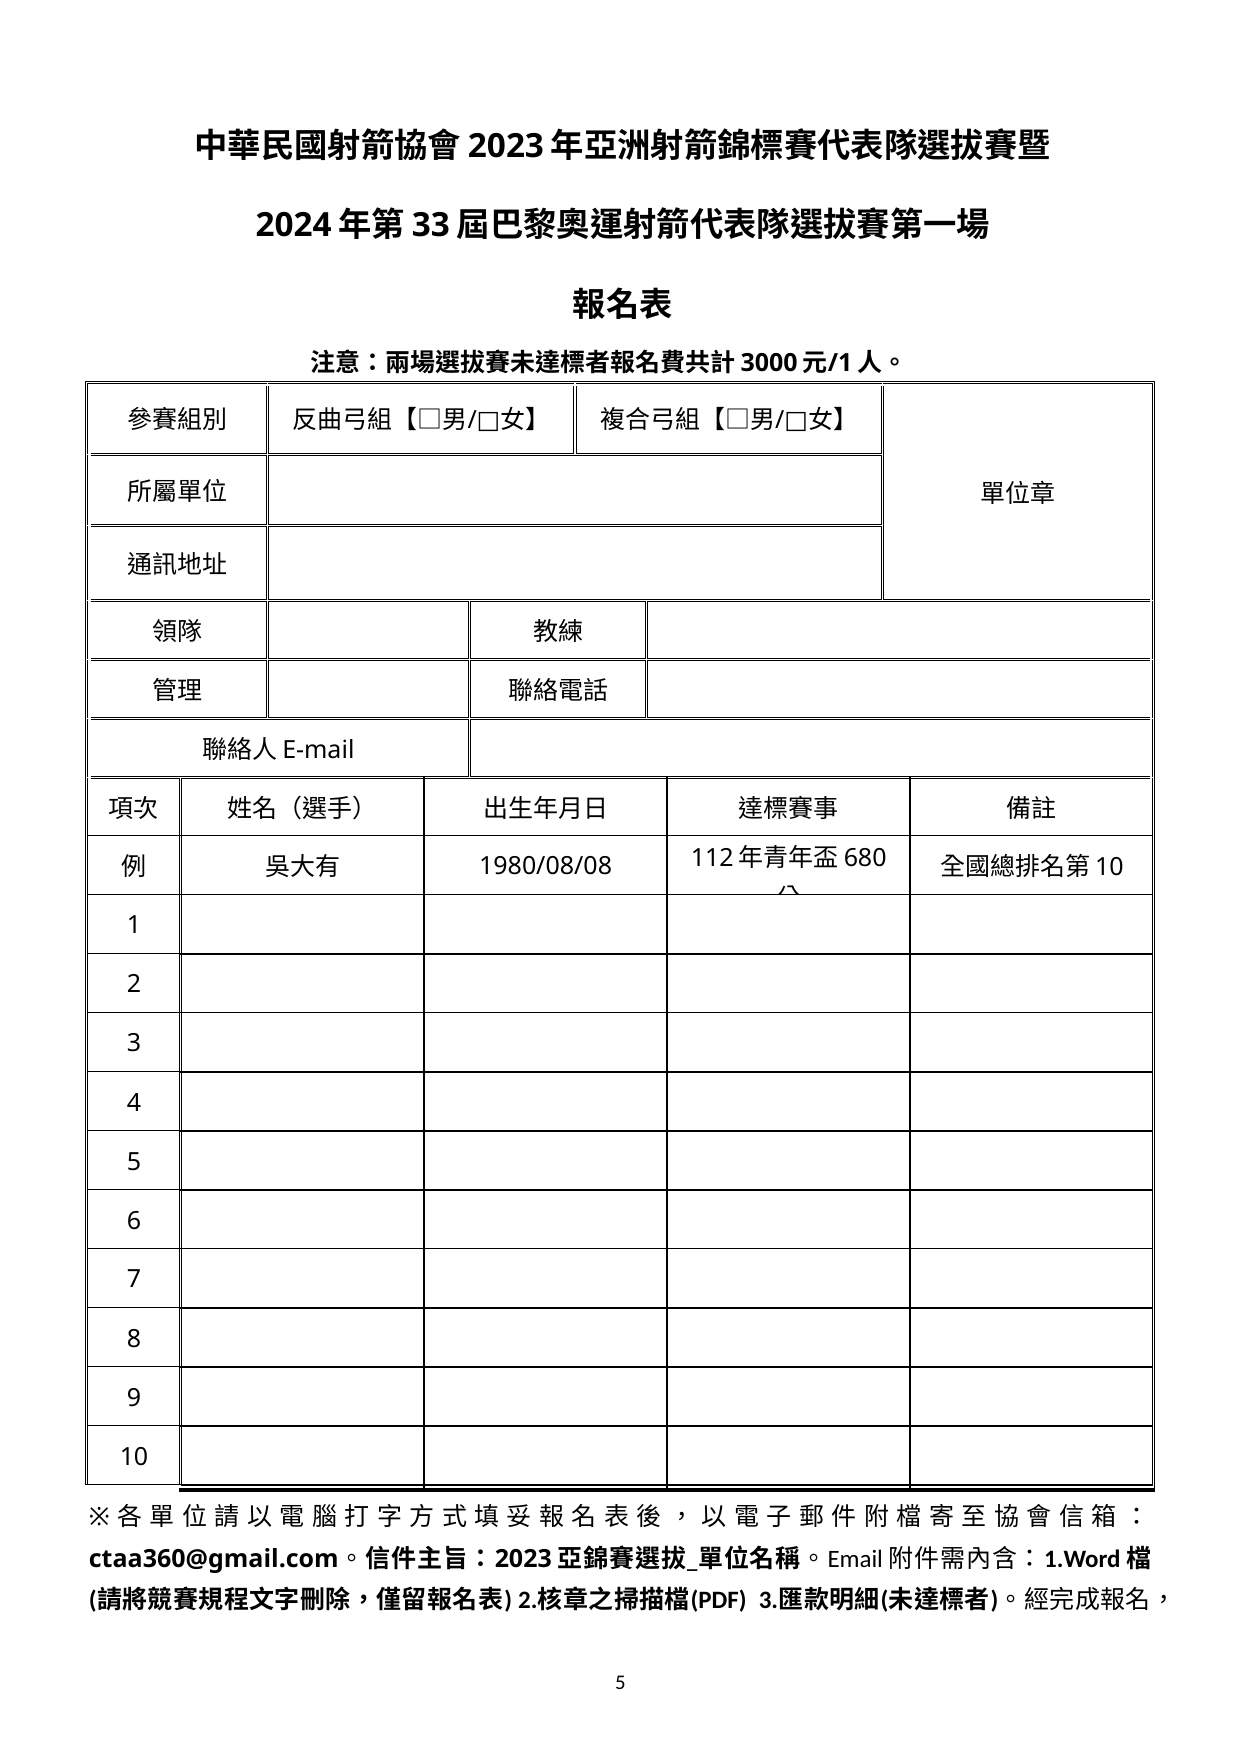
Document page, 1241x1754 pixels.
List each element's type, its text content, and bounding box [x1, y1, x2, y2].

table_cell [182, 1427, 423, 1484]
table_cell [911, 895, 1152, 953]
table_cell 6 [88, 1190, 179, 1248]
table_cell [911, 1191, 1152, 1248]
table_cell 姓名（選手） [182, 779, 423, 835]
table_cell [425, 1427, 666, 1484]
table_cell 備註 [911, 776, 1152, 835]
text 注意：兩場選拔賽未達標者報名費共計3000元/1人。 [61, 341, 1157, 381]
table_cell [668, 1427, 909, 1484]
table_cell [911, 1427, 1152, 1484]
table_cell [911, 1309, 1152, 1366]
table_cell [182, 895, 423, 953]
table_cell [648, 599, 1152, 657]
table_cell [425, 1249, 666, 1307]
table_cell [668, 1013, 909, 1071]
table_cell [911, 1249, 1152, 1307]
table_cell 通訊地址 [87, 524, 267, 598]
table_cell [269, 456, 881, 524]
table_cell [471, 717, 1152, 776]
table_cell [668, 1309, 909, 1366]
table_cell [648, 658, 1152, 717]
table_cell 1 [88, 895, 179, 953]
text 中華民國射箭協會2023年亞洲射箭錦標賽代表隊選拔賽暨 [15, 103, 1230, 182]
table_cell [425, 1132, 666, 1189]
table_cell [911, 1132, 1152, 1189]
table_cell [911, 955, 1152, 1012]
table_cell [911, 1368, 1152, 1425]
table_cell 教練 [471, 602, 645, 657]
table_cell [911, 1013, 1152, 1071]
table_cell [668, 1368, 909, 1425]
table_cell 達標賽事 [668, 779, 909, 835]
table_cell 領隊 [88, 599, 266, 657]
table_cell [425, 895, 666, 953]
table_cell [668, 895, 909, 953]
table_cell [668, 1073, 909, 1130]
table_cell [668, 1132, 909, 1189]
table_cell 例 [88, 836, 179, 894]
text 報名表 [15, 262, 1230, 341]
table_cell [425, 955, 666, 1012]
table_cell 9 [88, 1367, 179, 1425]
table_cell 2 [88, 954, 179, 1012]
table_cell 所屬單位 [88, 453, 266, 524]
table_cell 1980/08/08 [425, 836, 666, 894]
table_cell 8 [88, 1308, 179, 1366]
table_cell [269, 661, 468, 717]
table_cell 管理 [88, 658, 266, 717]
table_cell [182, 1132, 423, 1189]
table_cell [182, 1191, 423, 1248]
table_header 反曲弓組【□男/□女】 [268, 382, 575, 452]
table_cell [668, 1249, 909, 1307]
table_cell [182, 1073, 423, 1130]
table_cell [182, 1249, 423, 1307]
table_cell 10 [88, 1426, 179, 1484]
table_cell [425, 1013, 666, 1071]
table_header 單位章 [883, 384, 1152, 598]
table_cell 聯絡電話 [471, 661, 645, 717]
table_cell 7 [88, 1249, 179, 1307]
table_cell [182, 1309, 423, 1366]
table_cell [425, 1191, 666, 1248]
table_cell 112年青年盃680分 [668, 836, 909, 894]
table_cell 5 [88, 1131, 179, 1189]
table_cell [269, 527, 881, 598]
table_cell 聯絡人E-mail [88, 717, 468, 776]
table_cell [668, 1191, 909, 1248]
table_cell [425, 1073, 666, 1130]
table_cell 3 [88, 1013, 179, 1071]
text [89, 1492, 1152, 1617]
table_header 參賽組別 [88, 384, 267, 452]
table_cell 4 [88, 1072, 179, 1130]
table_cell [182, 1368, 423, 1425]
table_cell [425, 1309, 666, 1366]
table_cell [425, 1368, 666, 1425]
table_cell [911, 1073, 1152, 1130]
table_cell [668, 955, 909, 1012]
table_cell 項次 [88, 776, 179, 835]
table_cell [269, 602, 468, 657]
table_header 複合弓組【□男/□女】 [575, 382, 883, 452]
table_cell 吳大有 [182, 836, 423, 894]
table_cell 出生年月日 [425, 779, 666, 835]
table_cell 全國總排名第10 [911, 836, 1152, 894]
text 2024年第33屆巴黎奧運射箭代表隊選拔賽第一場 [15, 182, 1230, 262]
table_cell [182, 1013, 423, 1071]
table_cell [182, 955, 423, 1012]
